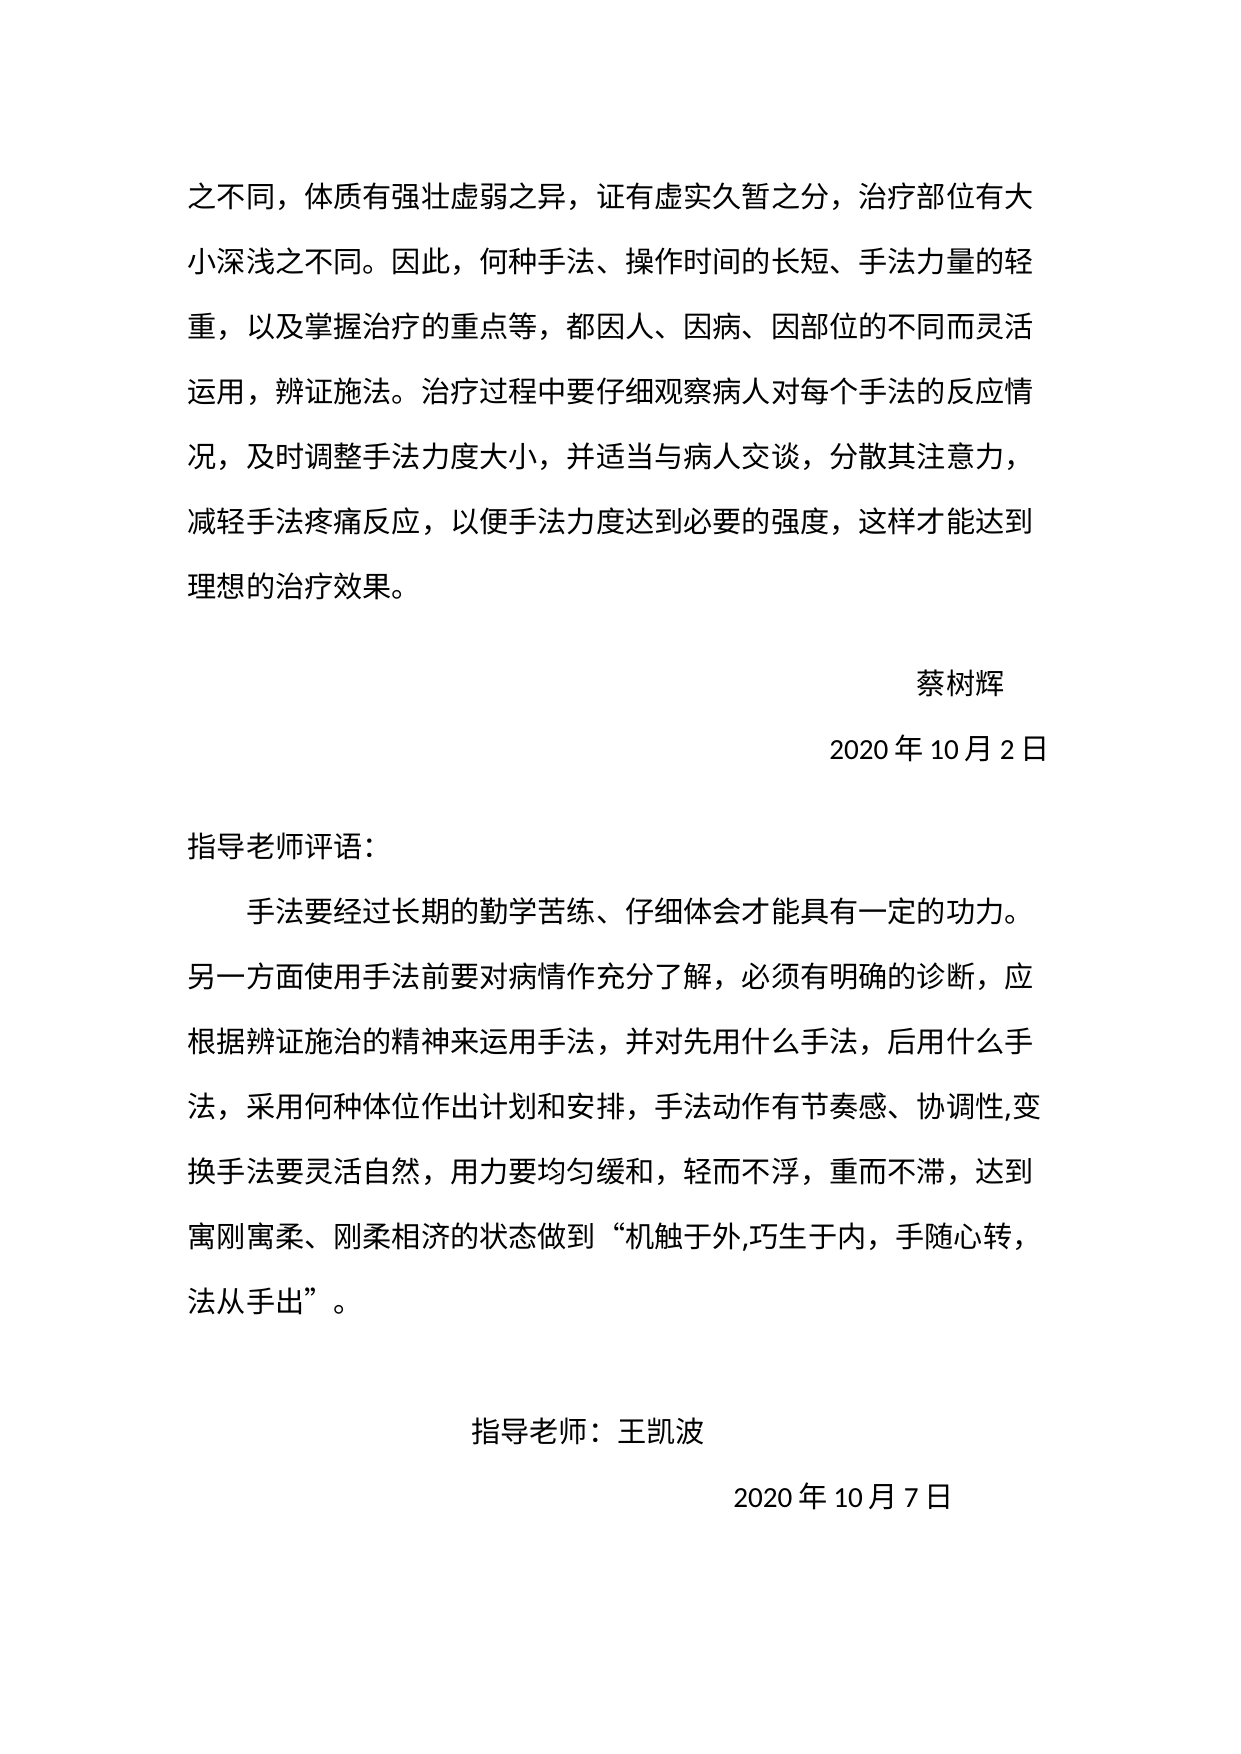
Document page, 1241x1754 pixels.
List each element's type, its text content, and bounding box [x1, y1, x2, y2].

text 2020年10月7日 [187, 1462, 1053, 1527]
text 2020年10月2日 [187, 714, 1053, 779]
text 蔡树辉 [187, 649, 1053, 714]
text 指导老师：王凯波 [187, 1397, 1053, 1462]
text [187, 162, 1053, 617]
text 指导老师评语： [187, 812, 1053, 877]
text 手法要经过长期的勤学苦练、仔细体会才能具有一定的功力。另一方面使用手法前要对病情作充分了解，必须有明确的诊断，应根据辨证施治的精神来运用手法，并对先用什么手法，后用什么手法，采用何种体位作出计划和安排，手法动作有节奏感、协调性,变换手法要灵活自然，用力要均匀缓和，轻而不浮，重而不滞，达到寓刚寓柔、刚柔相济的状态做到“机触于外,巧生于内，手随心转，法从手出”。 [187, 877, 1053, 1332]
